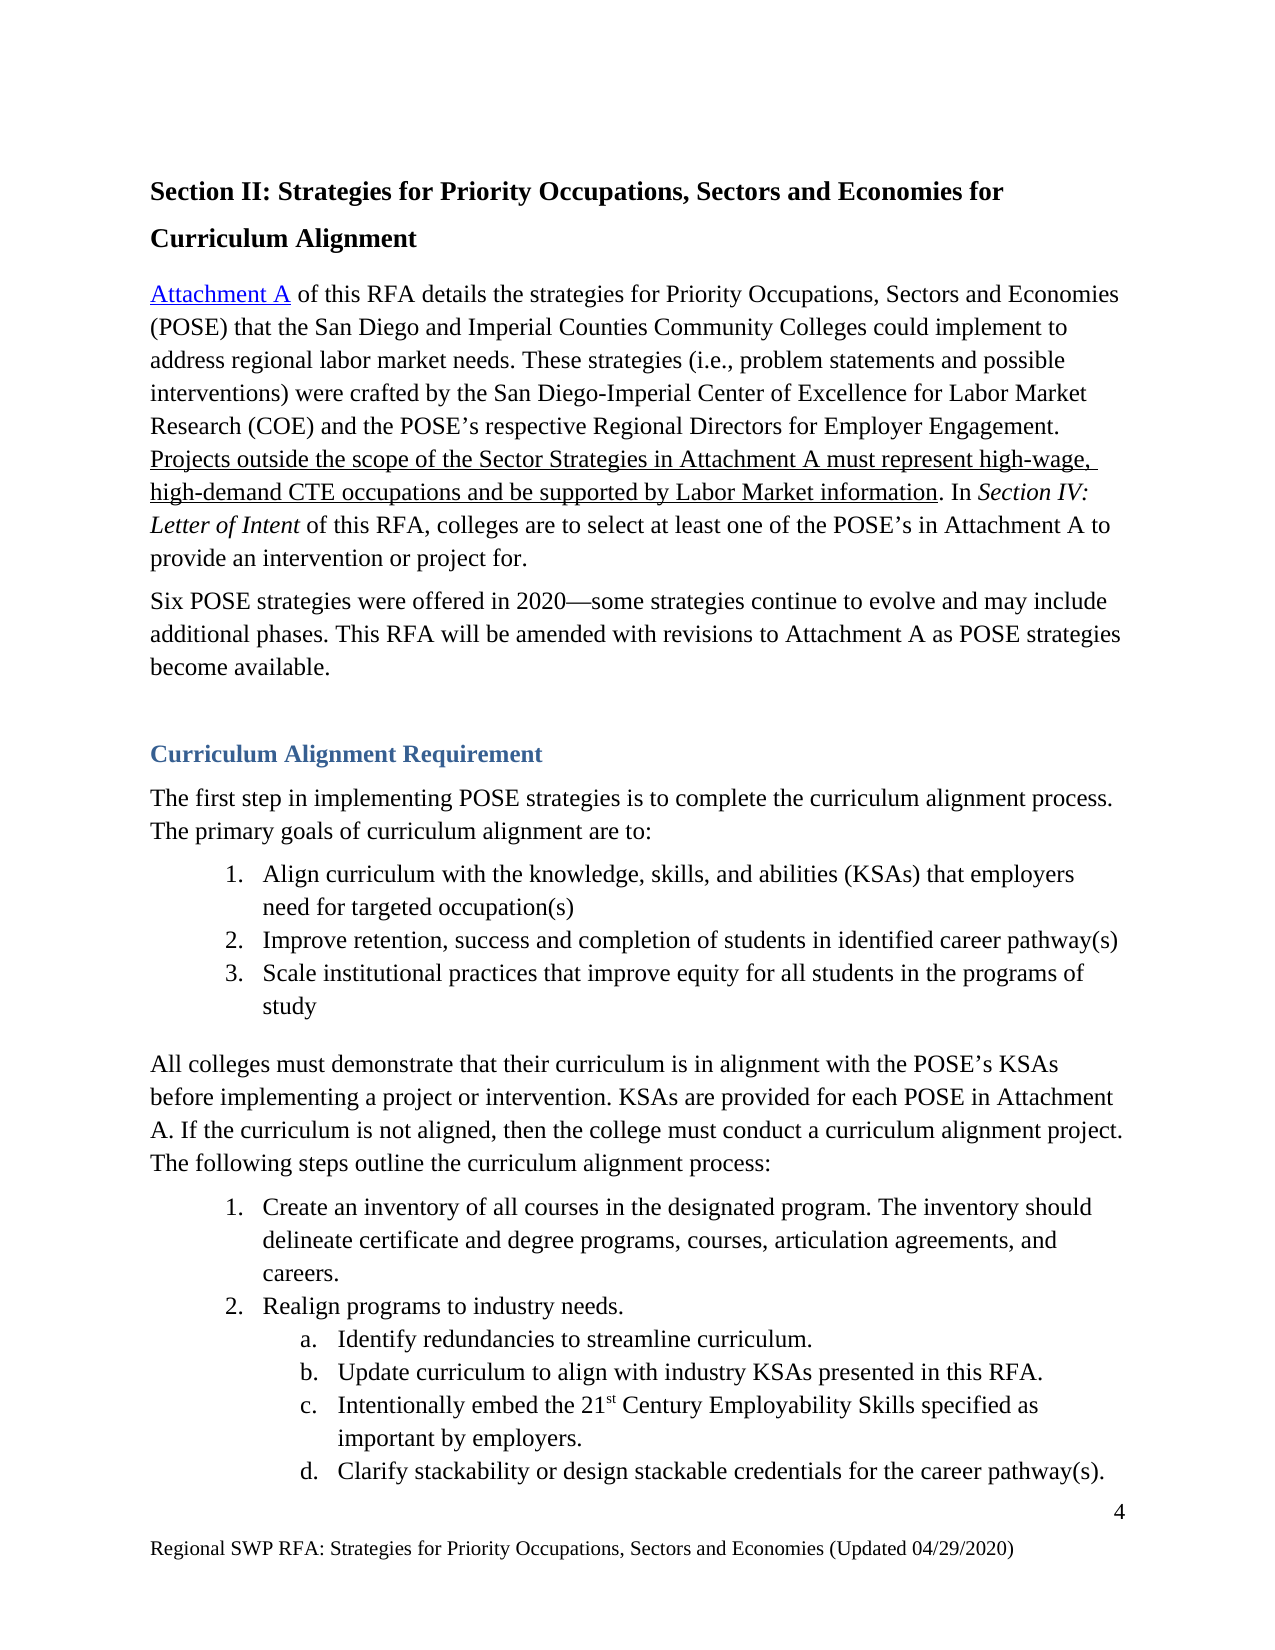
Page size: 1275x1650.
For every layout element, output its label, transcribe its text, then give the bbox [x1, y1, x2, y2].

text Six POSE strategies were offered in 2020—some strategies continue to evolve and may include additional phases. This RFA will be amended with revisions to Attachment A as POSE strategies become available. [150, 586, 1125, 681]
list Improve retention, success and completion of students in identified career pathway(s) [225, 925, 1125, 954]
text All colleges must demonstrate that their curriculum is in alignment with the POSE’s KSAs before implementing a project or intervention. KSAs are provided for each POSE in Attachment A. If the curriculum is not aligned, then the college must conduct a curriculum alignment project. The following steps outline the curriculum alignment process: [150, 1049, 1125, 1177]
list Update curriculum to align with industry KSAs presented in this RFA. [300, 1357, 1125, 1386]
text The first step in implementing POSE strategies is to complete the curriculum alignment process. The primary goals of curriculum alignment are to: [150, 783, 1125, 844]
list Intentionally embed the 21st Century Employability Skills specified as important by employers. [300, 1390, 1125, 1452]
list Clarify stackability or design stackable credentials for the career pathway(s). [300, 1456, 1125, 1485]
list Realign programs to industry needs. [225, 1291, 1125, 1319]
subtitle Section II: Strategies for Priority Occupations, Sectors and Economies for Curriculum Alignment [150, 175, 1125, 253]
text Curriculum Alignment Requirement [150, 739, 1125, 768]
list Identify redundancies to streamline curriculum. [300, 1324, 1125, 1353]
list Scale institutional practices that improve equity for all students in the programs of study [225, 958, 1125, 1020]
text Attachment A of this RFA details the strategies for Priority Occupations, Sectors and Economies (POSE) that the San Diego and Imperial Counties Community Colleges could implement to address regional labor market needs. These strategies (i.e., problem statements and possible interventions) were crafted by the San Diego-Imperial Center of Excellence for Labor Market Research (COE) and the POSE’s respective Regional Directors for Employer Engagement. Projects outside the scope of the Sector Strategies in Attachment A must represent high-wage, high-demand CTE occupations and be supported by Labor Market information. In Section IV: Letter of Intent of this RFA, colleges are to select at least one of the POSE’s in Attachment A to provide an intervention or project for. [150, 279, 1125, 572]
list Create an inventory of all courses in the designated program. The inventory should delineate certificate and degree programs, courses, articulation agreements, and careers. [225, 1192, 1125, 1287]
list Align curriculum with the knowledge, skills, and abilities (KSAs) that employers need for targeted occupation(s) [225, 859, 1125, 921]
